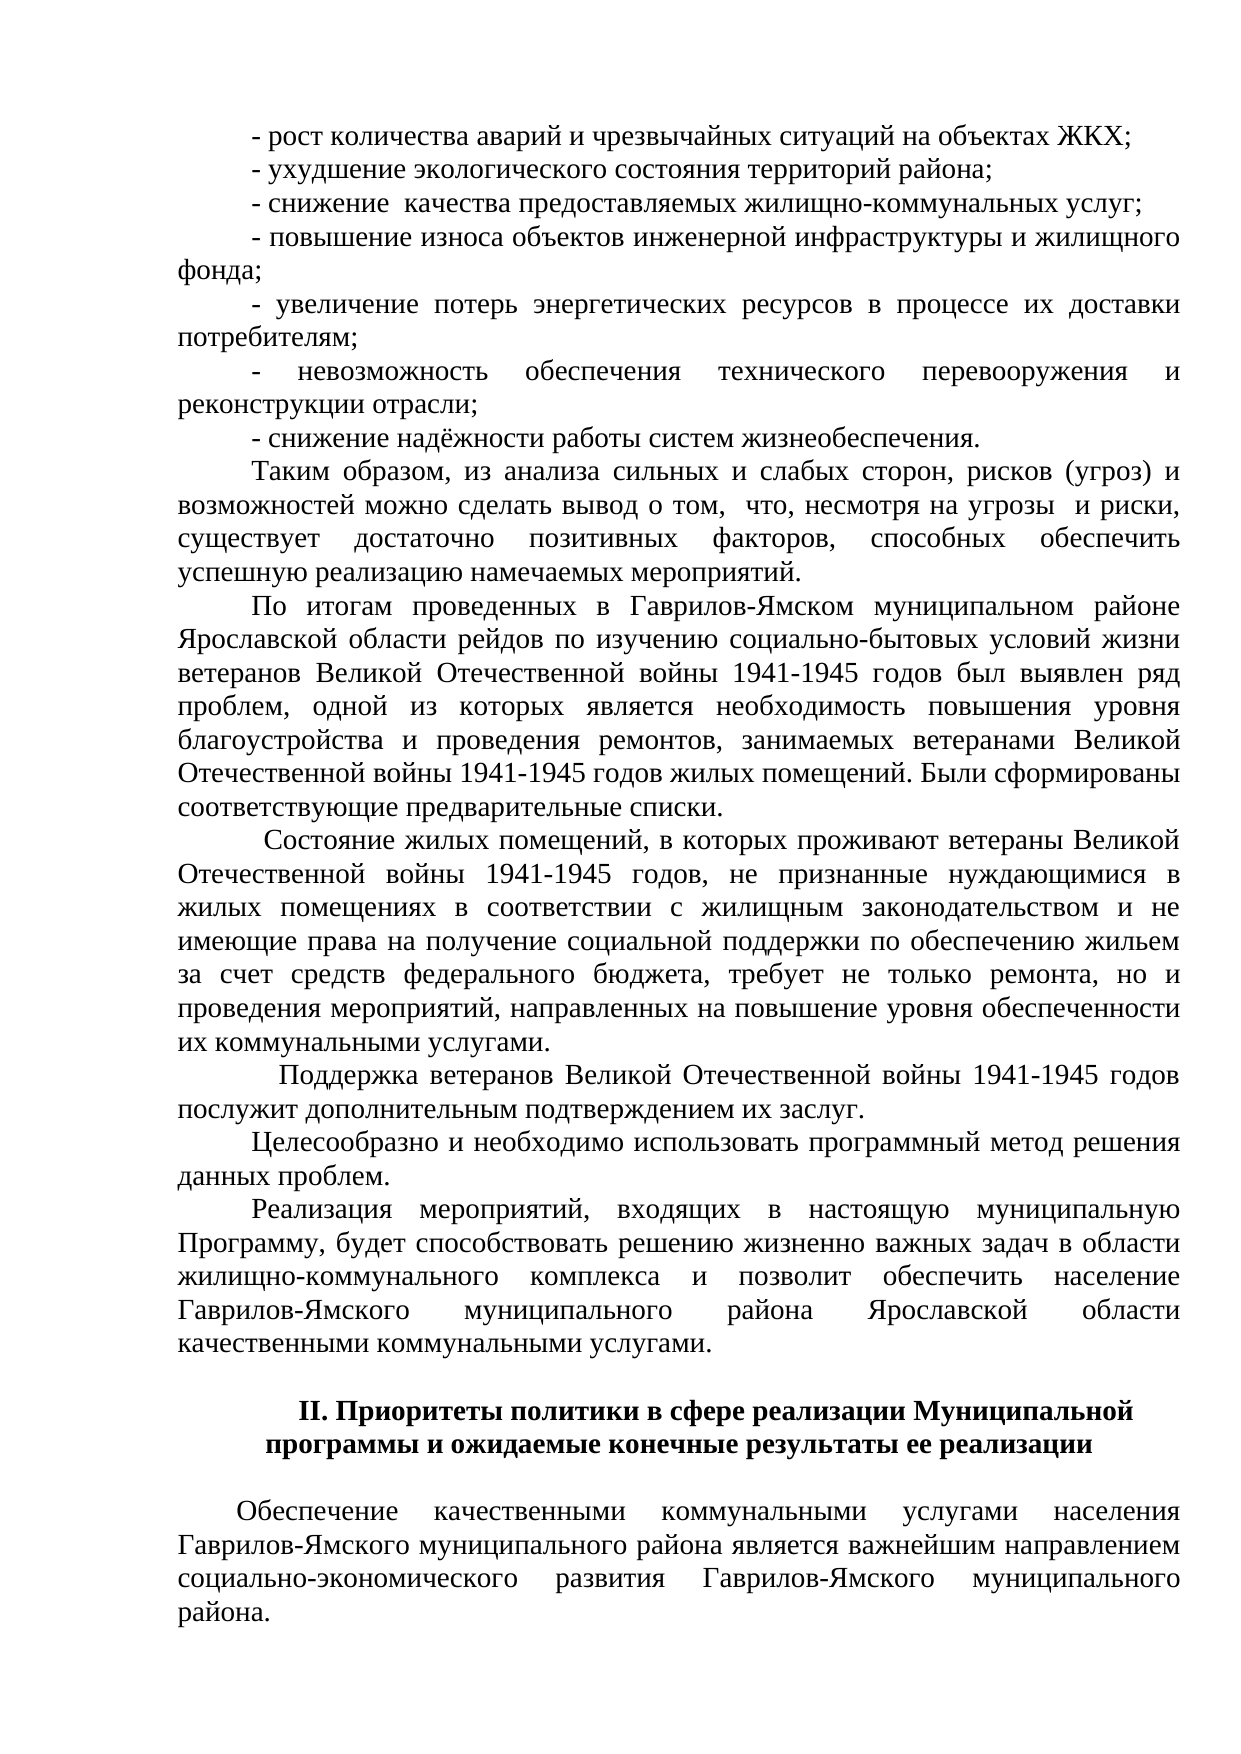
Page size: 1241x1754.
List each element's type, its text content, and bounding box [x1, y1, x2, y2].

text II. Приоритеты политики в сфере реализации Муниципальной программы и ожидаемые конечные результаты ее реализации [177, 1393, 1181, 1460]
text Обеспечение качественными коммунальными услугами населения Гаврилов-Ямского муниципального района является важнейшим направлением социально-экономического развития Гаврилов-Ямского муниципального района. [177, 1493, 1181, 1627]
text По итогам проведенных в Гаврилов-Ямском муниципальном районе Ярославской области рейдов по изучению социально-бытовых условий жизни ветеранов Великой Отечественной войны 1941-1945 годов был выявлен ряд проблем, одной из которых является необходимость повышения уровня благоустройства и проведения ремонтов, занимаемых ветеранами Великой Отечественной войны 1941-1945 годов жилых помещений. Были сформированы соответствующие предварительные списки. [177, 588, 1181, 822]
text Поддержка ветеранов Великой Отечественной войны 1941-1945 годов послужит дополнительным подтверждением их заслуг. [177, 1057, 1181, 1124]
text - повышение износа объектов инженерной инфраструктуры и жилищного фонда; [177, 219, 1181, 286]
text Таким образом, из анализа сильных и слабых сторон, рисков (угроз) и возможностей можно сделать вывод о том, что, несмотря на угрозы и риски, существует достаточно позитивных факторов, способных обеспечить успешную реализацию намечаемых мероприятий. [177, 453, 1181, 588]
text - снижение надёжности работы систем жизнеобеспечения. [177, 420, 1181, 453]
text - рост количества аварий и чрезвычайных ситуаций на объектах ЖКХ; [177, 118, 1181, 152]
text Целесообразно и необходимо использовать программный метод решения данных проблем. [177, 1124, 1181, 1191]
text Состояние жилых помещений, в которых проживают ветераны Великой Отечественной войны 1941-1945 годов, не признанные нуждающимися в жилых помещениях в соответствии с жилищным законодательством и не имеющие права на получение социальной поддержки по обеспечению жильем за счет средств федерального бюджета, требует не только ремонта, но и проведения мероприятий, направленных на повышение уровня обеспеченности их коммунальными услугами. [177, 822, 1181, 1057]
text - ухудшение экологического состояния территорий района; [177, 152, 1181, 185]
text - невозможность обеспечения технического перевооружения и реконструкции отрасли; [177, 353, 1181, 420]
text - увеличение потерь энергетических ресурсов в процессе их доставки потребителям; [177, 286, 1181, 353]
text - снижение качества предоставляемых жилищно-коммунальных услуг; [177, 185, 1181, 219]
text Реализация мероприятий, входящих в настоящую муниципальную Программу, будет способствовать решению жизненно важных задач в области жилищно-коммунального комплекса и позволит обеспечить население Гаврилов-Ямского муниципального района Ярославской области качественными коммунальными услугами. [177, 1191, 1181, 1359]
